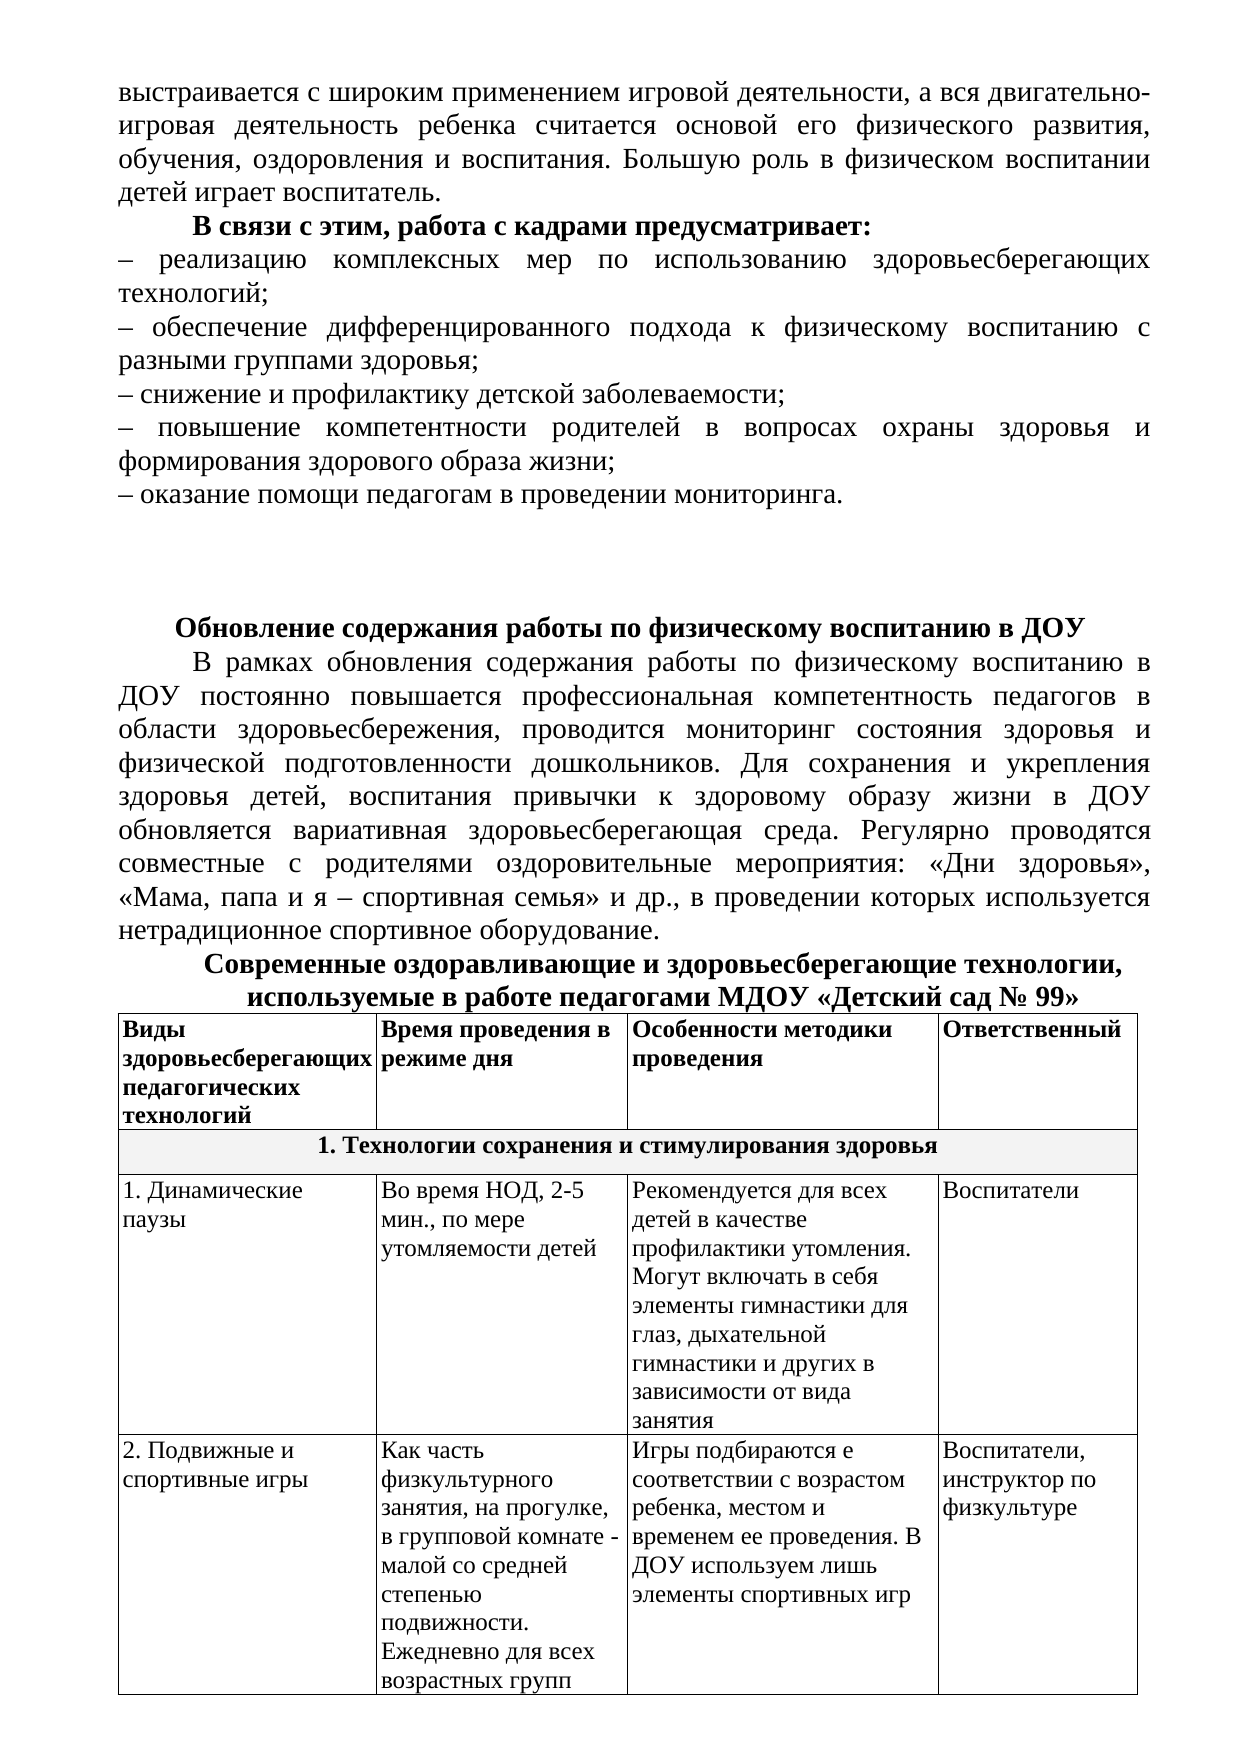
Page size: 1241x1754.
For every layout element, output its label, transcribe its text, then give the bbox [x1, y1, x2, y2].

table_header Время проведения в режиме дня [377, 1014, 627, 1129]
text Обновление содержания работы по физическому воспитанию в ДОУ [118, 611, 1152, 644]
table_header Ответственный [939, 1014, 1137, 1129]
text В связи с этим, работа с кадрами предусматривает: [118, 208, 1152, 242]
text – обеспечение дифференцированного подхода к физическому воспитанию с разными группами здоровья; [118, 309, 1152, 376]
table_header Виды здоровьесберегающих педагогических технологий [119, 1014, 376, 1129]
text – повышение компетентности родителей в вопросах охраны здоровья и формирования здорового образа жизни; [118, 409, 1152, 476]
table_header Особенности методики проведения [628, 1014, 938, 1129]
table_cell 1. Динамические паузы [119, 1175, 376, 1434]
text Современные оздоравливающие и здоровьесберегающие технологии, [118, 946, 1152, 979]
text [118, 74, 1152, 208]
table_cell Воспитатели, инструктор по физкультуре [939, 1435, 1137, 1694]
text В рамках обновления содержания работы по физическому воспитанию в ДОУ постоянно повышается профессиональная компетентность педагогов в области здоровьесбережения, проводится мониторинг состояния здоровья и физической подготовленности дошкольников. Для сохранения и укрепления здоровья детей, воспитания привычки к здоровому образу жизни в ДОУ обновляется вариативная здоровьесберегающая среда. Регулярно проводятся совместные с родителями оздоровительные мероприятия: «Дни здоровья», «Мама, папа и я – спортивная семья» и др., в проведении которых используется нетрадиционное спортивное оборудование. [118, 644, 1152, 946]
text – реализацию комплексных мер по использованию здоровьесберегающих технологий; [118, 242, 1152, 309]
table_cell 1. Технологии сохранения и стимулирования здоровья [119, 1130, 1137, 1174]
text – оказание помощи педагогам в проведении мониторинга. [118, 476, 1152, 510]
table_cell Как часть физкультурного занятия, на прогулке, в групповой комнате - малой со средней степенью подвижности. Ежедневно для всех возрастных групп [377, 1435, 627, 1694]
table_cell Во время НОД, 2-5 мин., по мере утомляемости детей [377, 1175, 627, 1434]
text – снижение и профилактику детской заболеваемости; [118, 376, 1152, 409]
table_cell 2. Подвижные и спортивные игры [119, 1435, 376, 1694]
text используемые в работе педагогами МДОУ «Детский сад № 99» [118, 979, 1152, 1013]
table_cell Игры подбираются е соответствии с возрастом ребенка, местом и временем ее проведения. В ДОУ используем лишь элементы спортивных игр [628, 1435, 938, 1694]
table_cell Воспитатели [939, 1175, 1137, 1434]
table_cell Рекомендуется для всех детей в качестве профилактики утомления. Могут включать в себя элементы гимнастики для глаз, дыхательной гимнастики и других в зависимости от вида занятия [628, 1175, 938, 1434]
